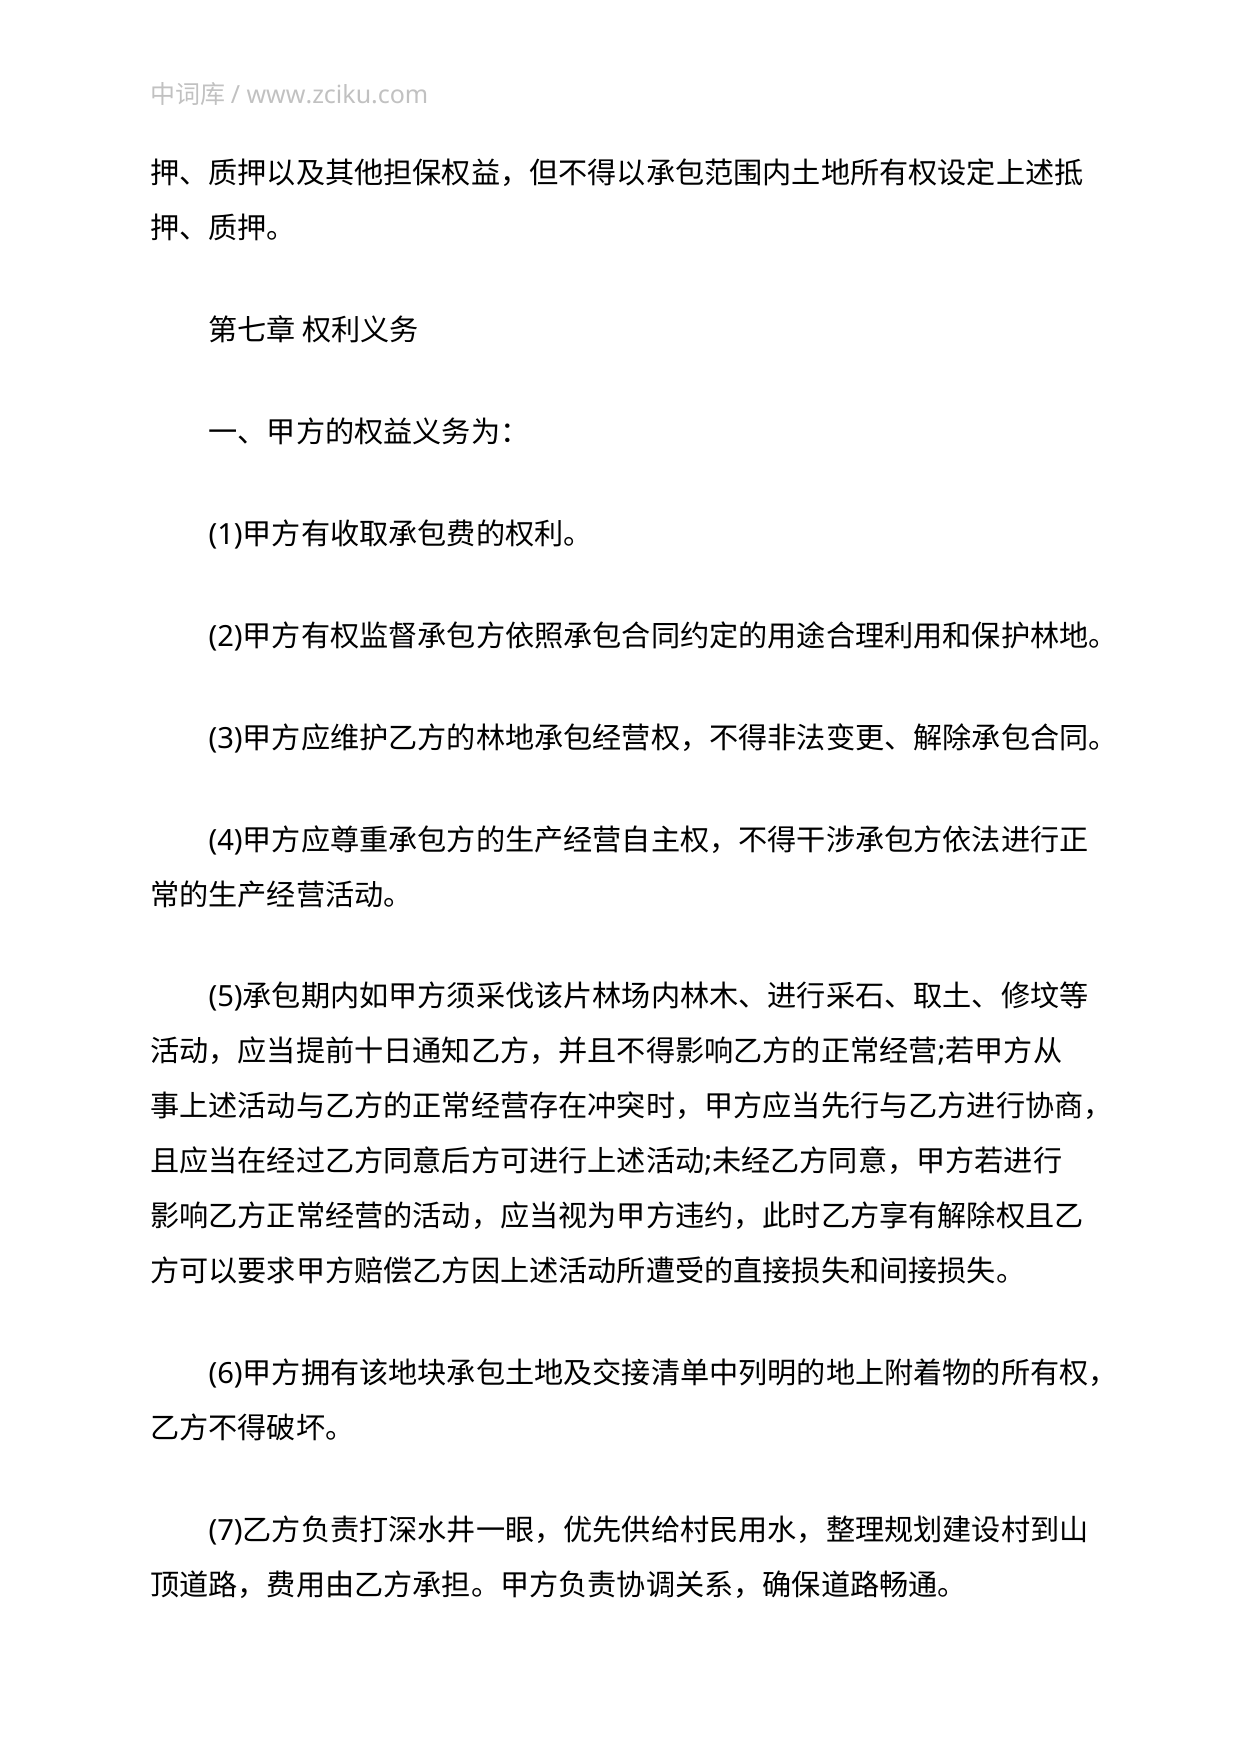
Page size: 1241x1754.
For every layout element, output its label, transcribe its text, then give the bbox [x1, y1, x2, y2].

text 一、甲方的权益义务为： [150, 408, 1090, 451]
text (7)乙方负责打深水井一眼，优先供给村民用水，整理规划建设村到山顶道路，费用由乙方承担。甲方负责协调关系，确保道路畅通。 [150, 1506, 1090, 1603]
text 第七章 权利义务 [150, 307, 1090, 349]
text (5)承包期内如甲方须采伐该片林场内林木、进行采石、取土、修坟等活动，应当提前十日通知乙方，并且不得影响乙方的正常经营;若甲方从事上述活动与乙方的正常经营存在冲突时，甲方应当先行与乙方进行协商，且应当在经过乙方同意后方可进行上述活动;未经乙方同意，甲方若进行影响乙方正常经营的活动，应当视为甲方违约，此时乙方享有解除权且乙方可以要求甲方赔偿乙方因上述活动所遭受的直接损失和间接损失。 [150, 973, 1090, 1290]
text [150, 150, 1090, 247]
text (3)甲方应维护乙方的林地承包经营权，不得非法变更、解除承包合同。 [150, 714, 1090, 757]
text (2)甲方有权监督承包方依照承包合同约定的用途合理利用和保护林地。 [150, 612, 1090, 654]
text (4)甲方应尊重承包方的生产经营自主权，不得干涉承包方依法进行正常的生产经营活动。 [150, 816, 1090, 913]
text (6)甲方拥有该地块承包土地及交接清单中列明的地上附着物的所有权，乙方不得破坏。 [150, 1349, 1090, 1447]
text (1)甲方有收取承包费的权利。 [150, 510, 1090, 553]
